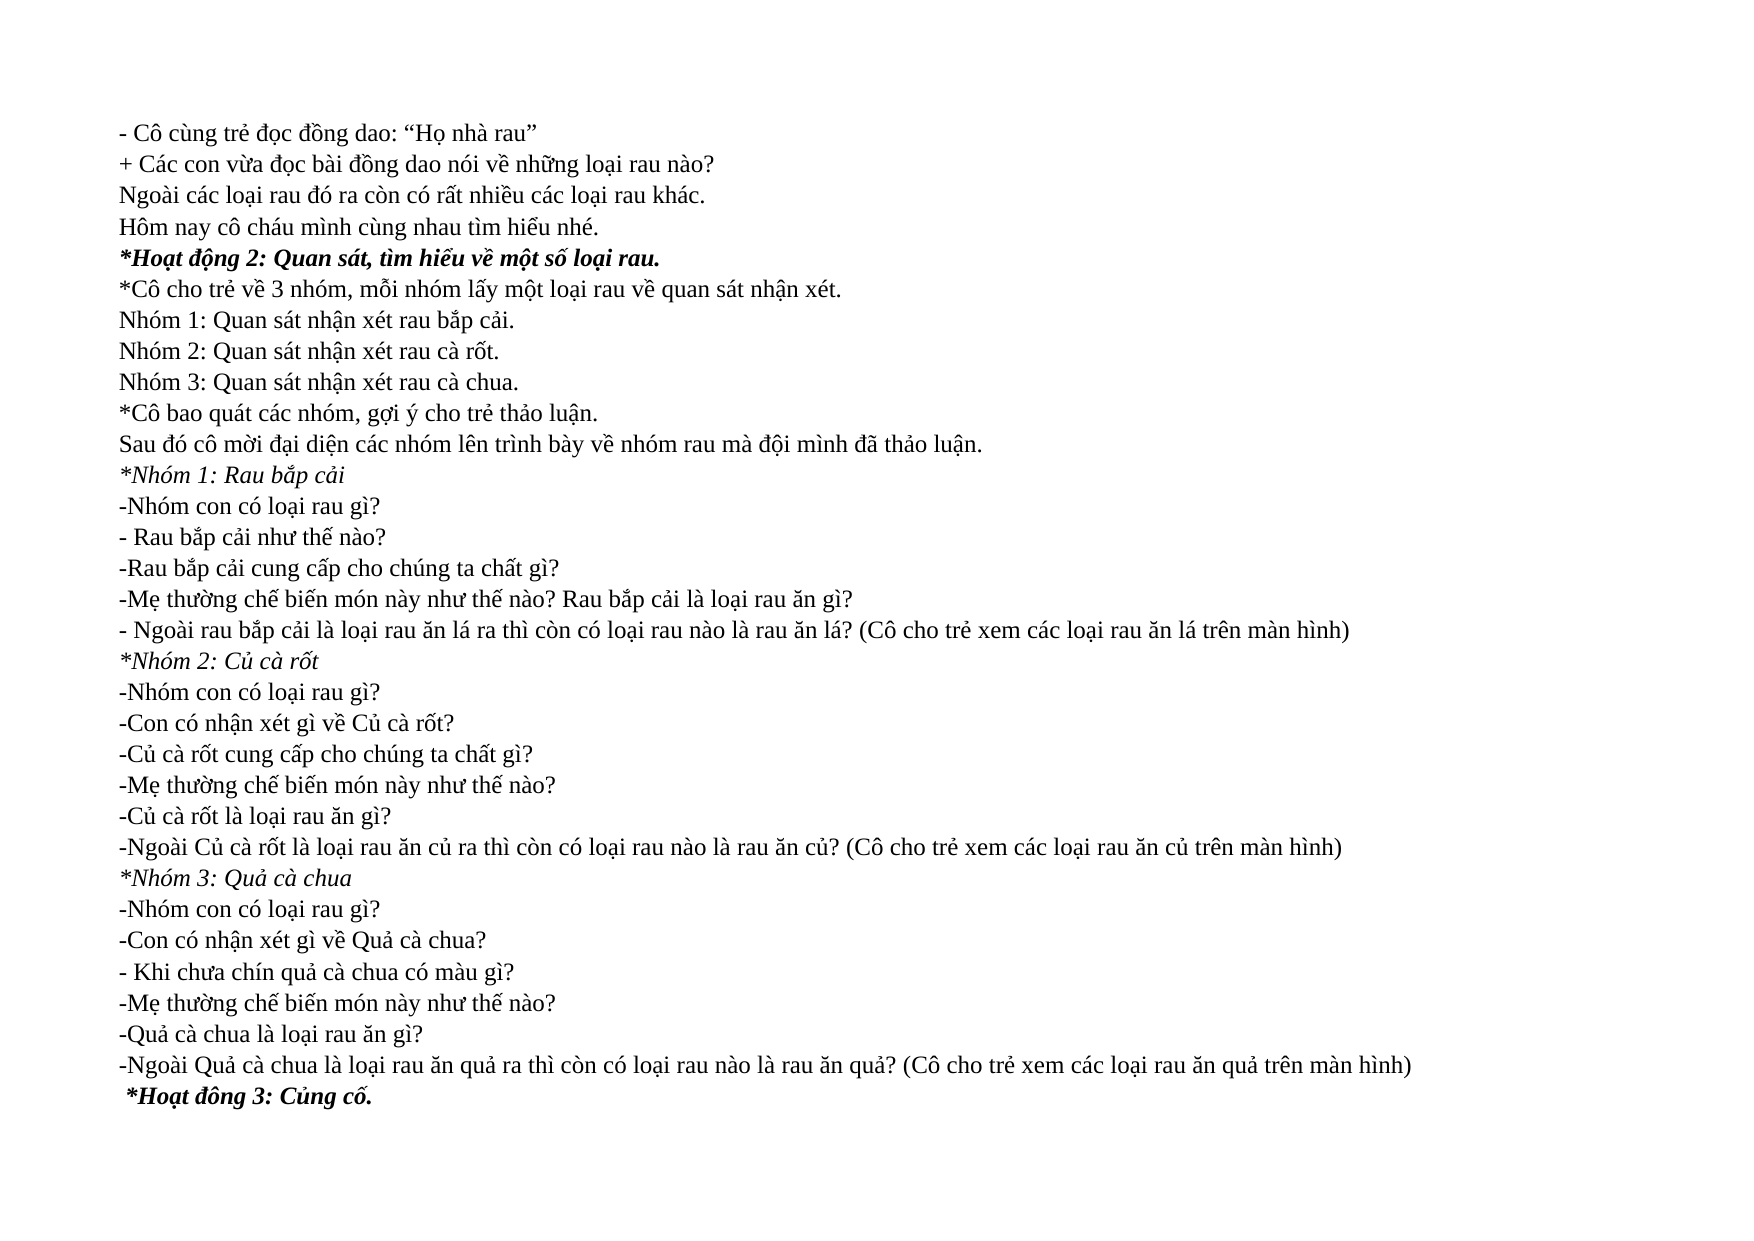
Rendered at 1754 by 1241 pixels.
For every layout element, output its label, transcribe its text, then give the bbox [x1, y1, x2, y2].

text -Củ cà rốt là loại rau ăn gì? [118, 801, 1635, 830]
text - Cô cùng trẻ đọc đồng dao: “Họ nhà rau” [118, 118, 1635, 147]
text Nhóm 1: Quan sát nhận xét rau bắp cải. [118, 305, 1635, 333]
text *Hoạt động 2: Quan sát, tìm hiểu về một số loại rau. [118, 243, 1635, 271]
text -Ngoài Quả cà chua là loại rau ăn quả ra thì còn có loại rau nào là rau ăn quả? (Cô cho trẻ xem các loại rau ăn quả trên màn hình) [118, 1050, 1635, 1078]
text *Nhóm 1: Rau bắp cải [118, 460, 1635, 489]
text -Nhóm con có loại rau gì? [118, 491, 1635, 520]
text -Con có nhận xét gì về Củ cà rốt? [118, 708, 1635, 737]
text -Mẹ thường chế biến món này như thế nào? [118, 988, 1635, 1016]
text -Nhóm con có loại rau gì? [118, 677, 1635, 706]
text - Khi chưa chín quả cà chua có màu gì? [118, 957, 1635, 985]
text Sau đó cô mời đại diện các nhóm lên trình bày về nhóm rau mà đội mình đã thảo luận. [118, 429, 1635, 458]
text *Nhóm 2: Củ cà rốt [118, 646, 1635, 675]
text *Cô cho trẻ về 3 nhóm, mỗi nhóm lấy một loại rau về quan sát nhận xét. [118, 274, 1635, 302]
text Nhóm 2: Quan sát nhận xét rau cà rốt. [118, 336, 1635, 364]
text *Cô bao quát các nhóm, gợi ý cho trẻ thảo luận. [118, 398, 1635, 427]
text -Con có nhận xét gì về Quả cà chua? [118, 926, 1635, 954]
text Nhóm 3: Quan sát nhận xét rau cà chua. [118, 367, 1635, 396]
text - Rau bắp cải như thế nào? [118, 522, 1635, 551]
text Hôm nay cô cháu mình cùng nhau tìm hiểu nhé. [118, 212, 1635, 240]
text -Mẹ thường chế biến món này như thế nào? Rau bắp cải là loại rau ăn gì? [118, 584, 1635, 613]
text -Rau bắp cải cung cấp cho chúng ta chất gì? [118, 553, 1635, 582]
text - Ngoài rau bắp cải là loại rau ăn lá ra thì còn có loại rau nào là rau ăn lá? (Cô cho trẻ xem các loại rau ăn lá trên màn hình) [118, 615, 1635, 644]
text *Nhóm 3: Quả cà chua [118, 863, 1635, 892]
text -Nhóm con có loại rau gì? [118, 894, 1635, 923]
text *Hoạt đông 3: Củng cố. [118, 1081, 1635, 1109]
text -Quả cà chua là loại rau ăn gì? [118, 1019, 1635, 1047]
text Ngoài các loại rau đó ra còn có rất nhiều các loại rau khác. [118, 181, 1635, 209]
text -Ngoài Củ cà rốt là loại rau ăn củ ra thì còn có loại rau nào là rau ăn củ? (Cô cho trẻ xem các loại rau ăn củ trên màn hình) [118, 832, 1635, 861]
text -Củ cà rốt cung cấp cho chúng ta chất gì? [118, 739, 1635, 768]
text -Mẹ thường chế biến món này như thế nào? [118, 770, 1635, 799]
text + Các con vừa đọc bài đồng dao nói về những loại rau nào? [118, 149, 1635, 178]
